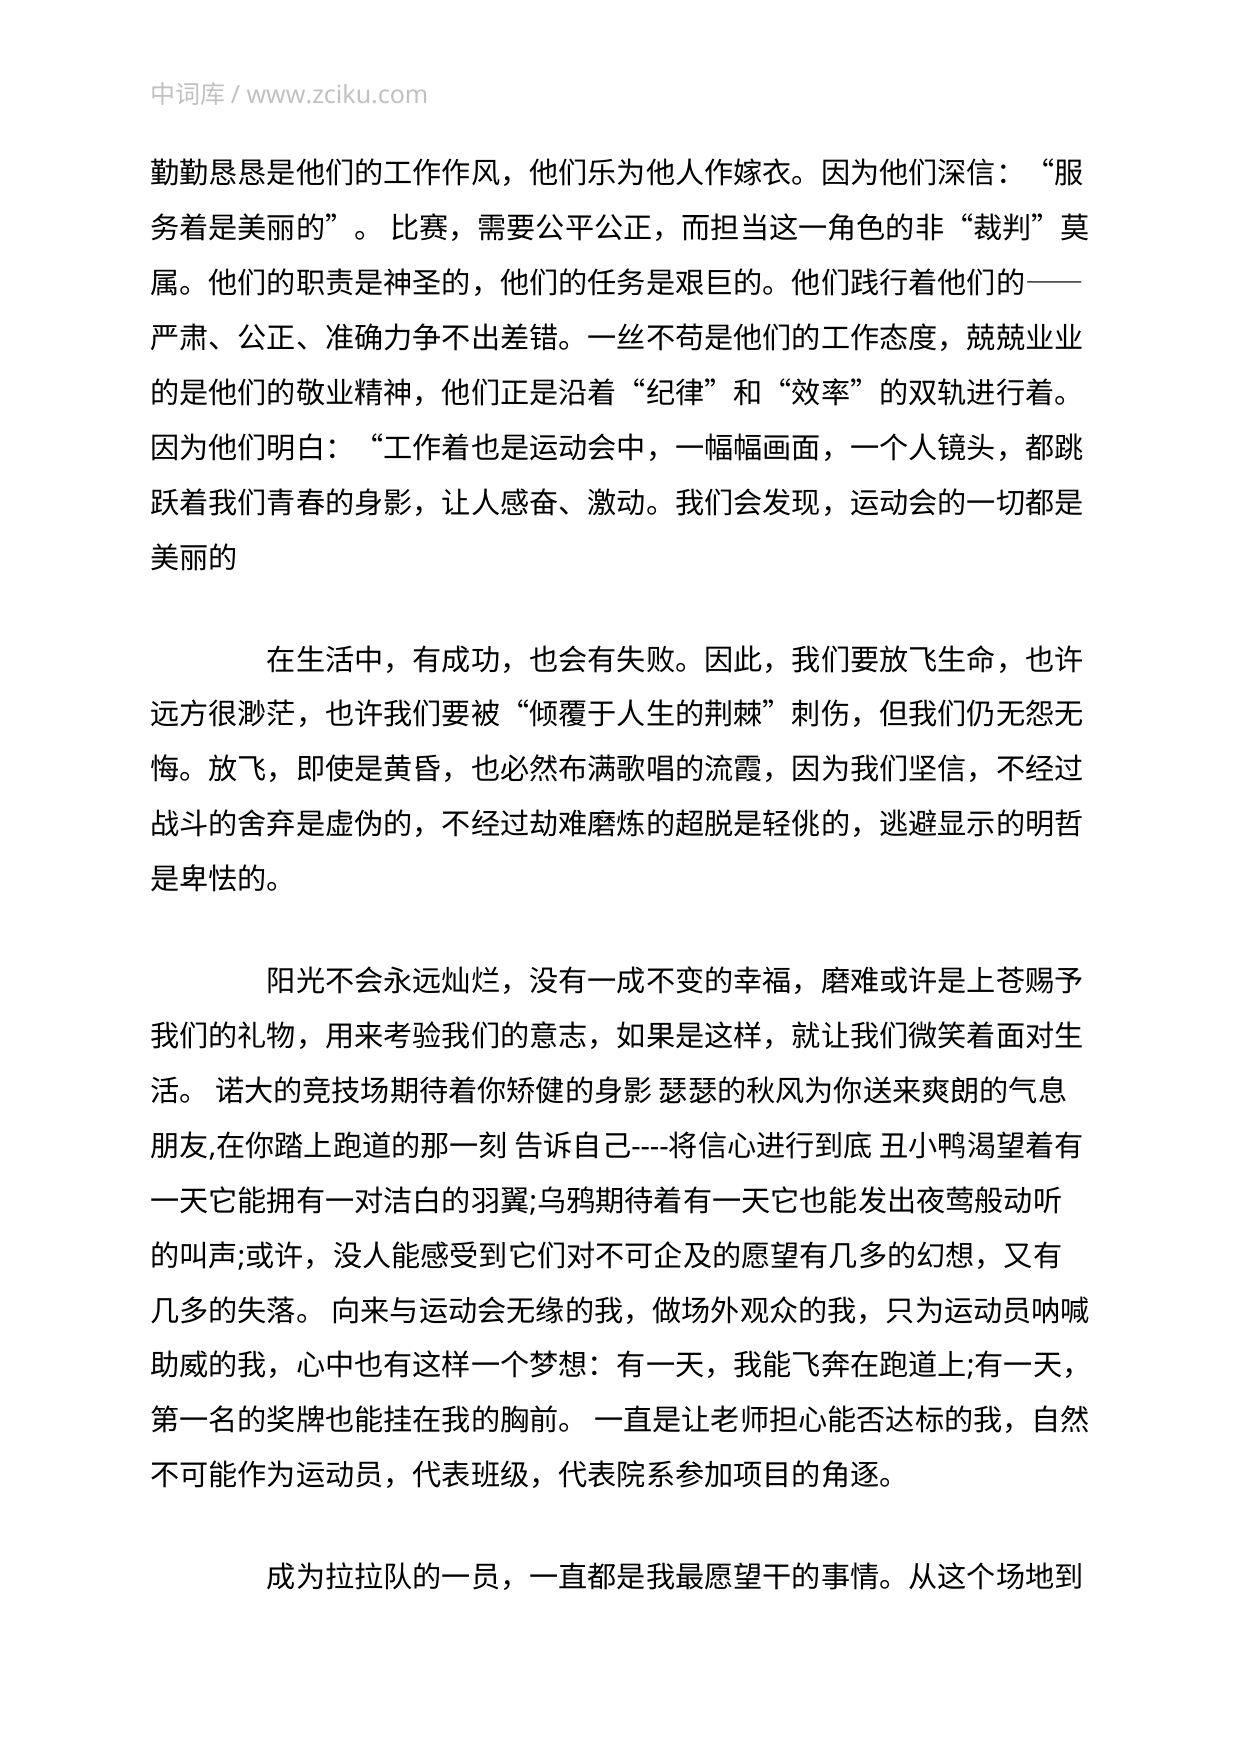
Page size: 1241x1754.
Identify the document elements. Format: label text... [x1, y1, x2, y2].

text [150, 150, 1090, 577]
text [150, 1554, 1090, 1596]
text 在生活中，有成功，也会有失败。因此，我们要放飞生命，也许远方很渺茫，也许我们要被“倾覆于人生的荆棘”刺伤，但我们仍无怨无悔。放飞，即使是黄昏，也必然布满歌唱的流霞，因为我们坚信，不经过战斗的舍弃是虚伪的，不经过劫难磨炼的超脱是轻佻的，逃避显示的明哲是卑怯的。 [150, 636, 1090, 898]
text 阳光不会永远灿烂，没有一成不变的幸福，磨难或许是上苍赐予我们的礼物，用来考验我们的意志，如果是这样，就让我们微笑着面对生活。 诺大的竞技场期待着你矫健的身影 瑟瑟的秋风为你送来爽朗的气息 朋友,在你踏上跑道的那一刻 告诉自己----将信心进行到底 丑小鸭渴望着有一天它能拥有一对洁白的羽翼;乌鸦期待着有一天它也能发出夜莺般动听的叫声;或许，没人能感受到它们对不可企及的愿望有几多的幻想，又有几多的失落。 向来与运动会无缘的我，做场外观众的我，只为运动员呐喊助威的我，心中也有这样一个梦想：有一天，我能飞奔在跑道上;有一天，第一名的奖牌也能挂在我的胸前。 一直是让老师担心能否达标的我，自然不可能作为运动员，代表班级，代表院系参加项目的角逐。 [150, 957, 1090, 1494]
